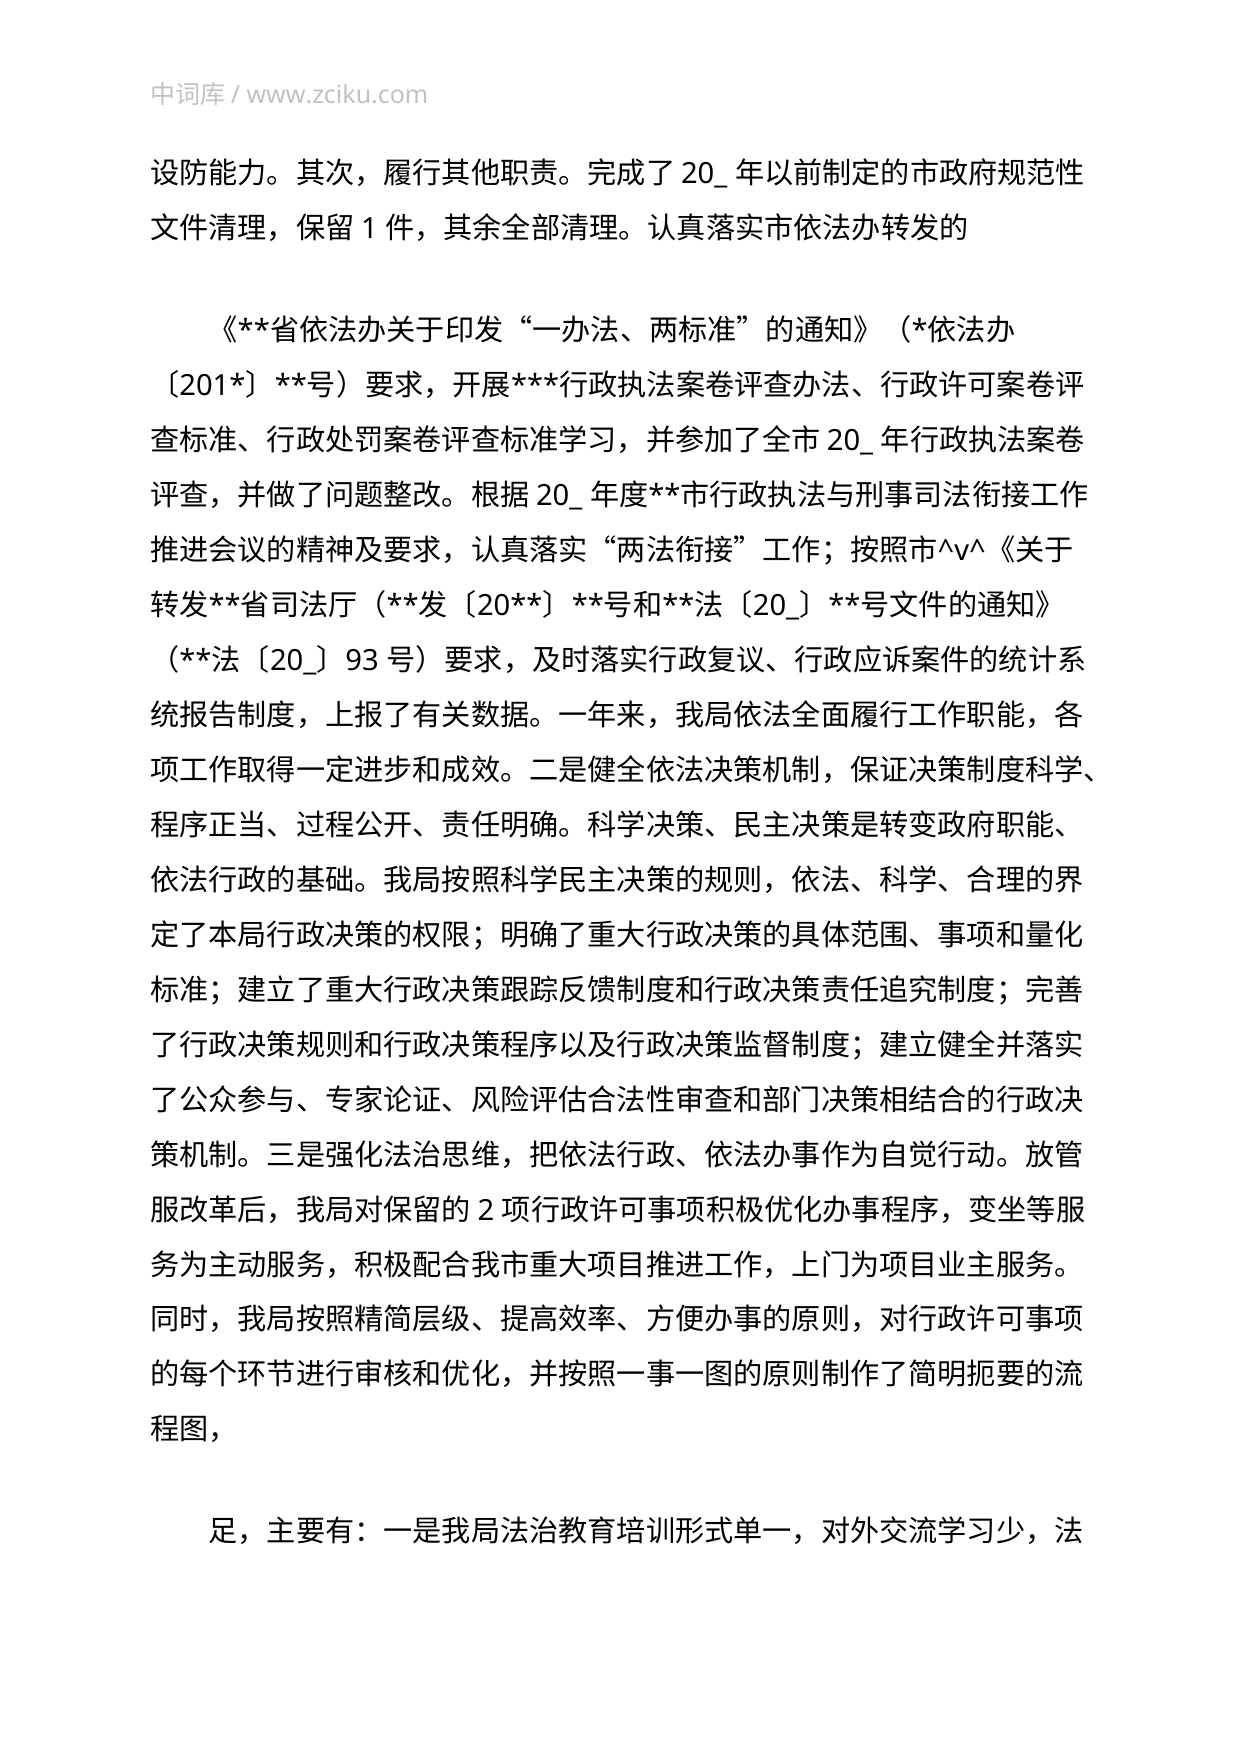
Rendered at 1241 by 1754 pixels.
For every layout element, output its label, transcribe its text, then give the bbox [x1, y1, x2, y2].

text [150, 150, 1090, 247]
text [150, 1507, 1090, 1550]
text 《**省依法办关于印发“一办法、两标准”的通知》（*依法办〔201*〕**号）要求，开展***行政执法案卷评查办法、行政许可案卷评查标准、行政处罚案卷评查标准学习，并参加了全市20_ 年行政执法案卷评查，并做了问题整改。根据 20_ 年度**市行政执法与刑事司法衔接工作推进会议的精神及要求，认真落实“两法衔接”工作；按照市^v^《关于转发**省司法厅（**发〔20**〕**号和**法〔20_〕**号文件的通知》（**法〔20_〕93 号）要求，及时落实行政复议、行政应诉案件的统计系统报告制度，上报了有关数据。一年来，我局依法全面履行工作职能，各项工作取得一定进步和成效。二是健全依法决策机制，保证决策制度科学、程序正当、过程公开、责任明确。科学决策、民主决策是转变政府职能、依法行政的基础。我局按照科学民主决策的规则，依法、科学、合理的界定了本局行政决策的权限；明确了重大行政决策的具体范围、事项和量化标准；建立了重大行政决策跟踪反馈制度和行政决策责任追究制度；完善了行政决策规则和行政决策程序以及行政决策监督制度；建立健全并落实了公众参与、专家论证、风险评估合法性审查和部门决策相结合的行政决策机制。三是强化法治思维，把依法行政、依法办事作为自觉行动。放管服改革后，我局对保留的 2 项行政许可事项积极优化办事程序，变坐等服务为主动服务，积极配合我市重大项目推进工作，上门为项目业主服务。同时，我局按照精简层级、提高效率、方便办事的原则，对行政许可事项的每个环节进行审核和优化，并按照一事一图的原则制作了简明扼要的流程图， [150, 307, 1090, 1448]
